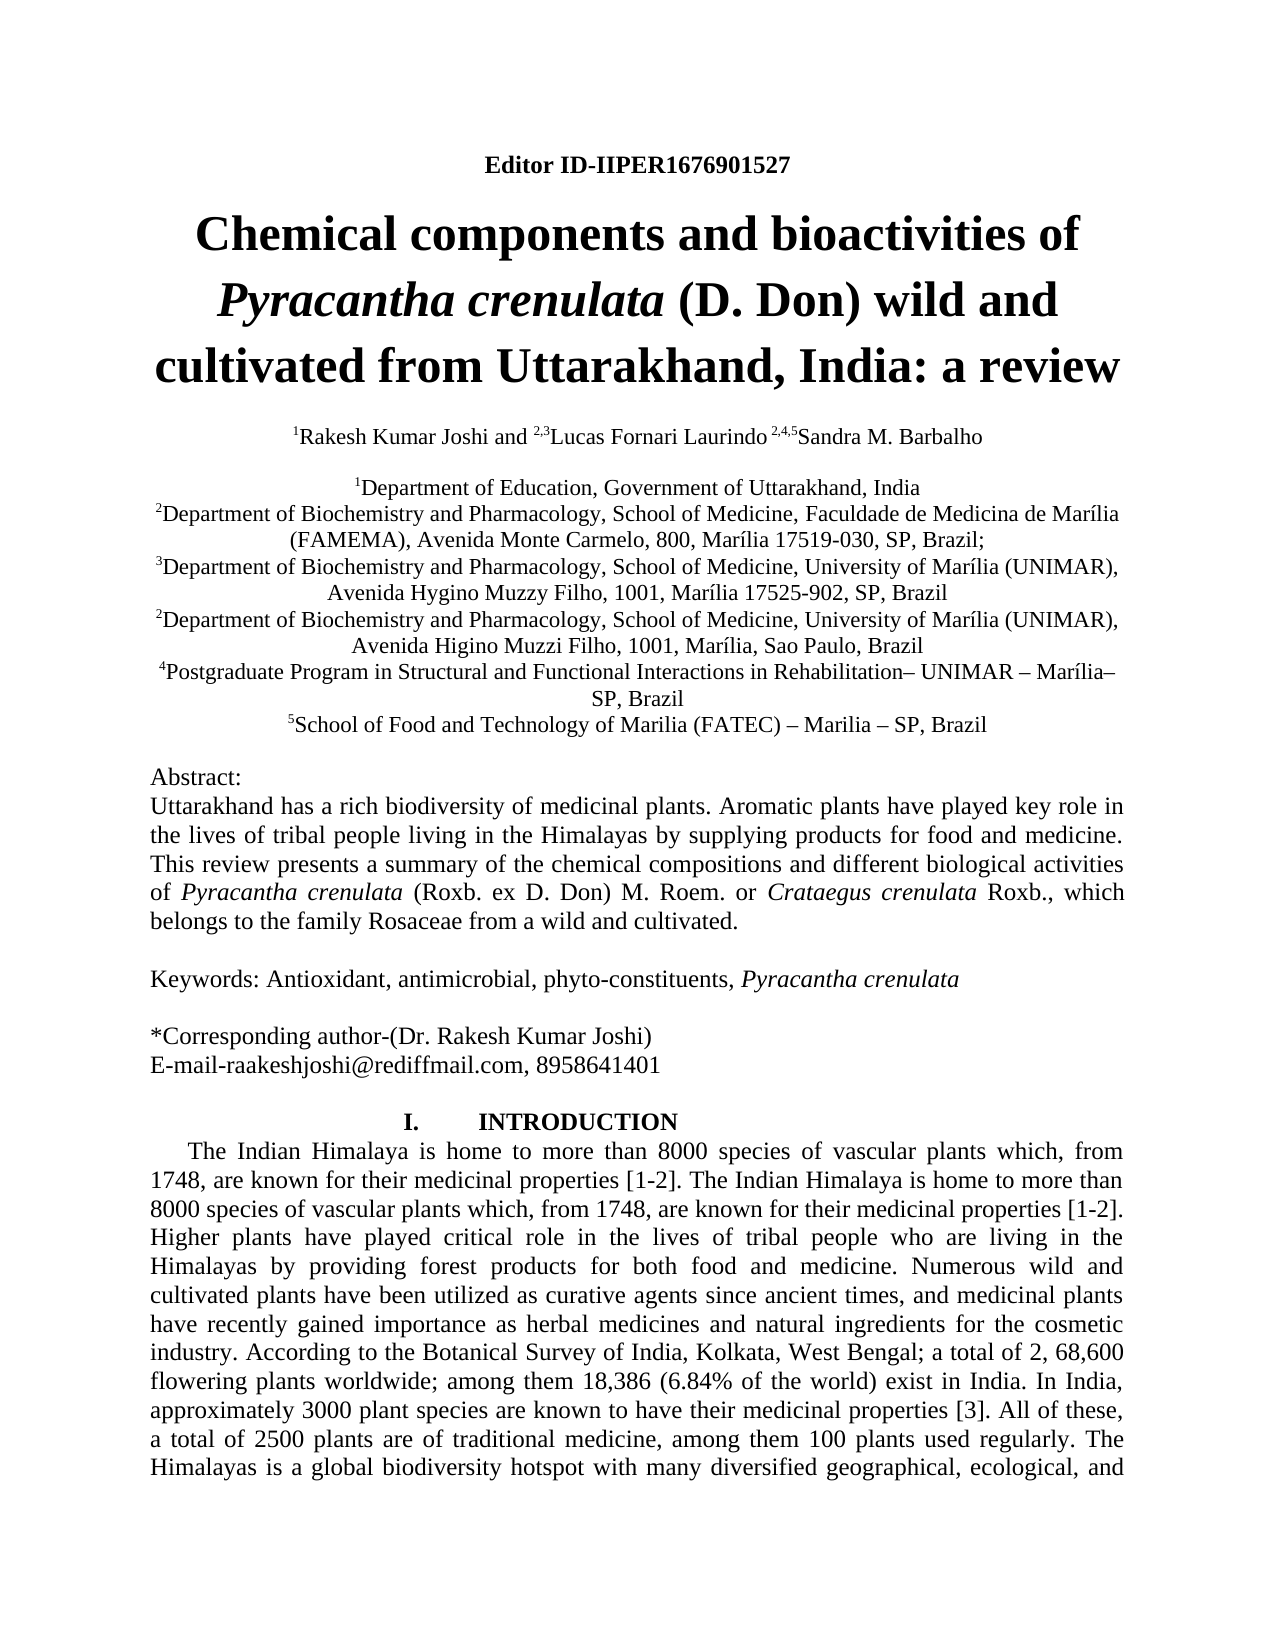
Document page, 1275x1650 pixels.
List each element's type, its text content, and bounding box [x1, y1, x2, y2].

text 3Department of Biochemistry and Pharmacology, School of Medicine, University of Marília (UNIMAR), Avenida Hygino Muzzy Filho, 1001, Marília 17525-902, SP, Brazil [150, 553, 1125, 606]
text Abstract: [150, 762, 1125, 791]
text 2Department of Biochemistry and Pharmacology, School of Medicine, Faculdade de Medicina de Marília (FAMEMA), Avenida Monte Carmelo, 800, Marília 17519-030, SP, Brazil; [150, 500, 1125, 553]
text 5School of Food and Technology of Marilia (FATEC) – Marilia – SP, Brazil [150, 711, 1125, 737]
list INTRODUCTION [403, 1107, 1125, 1136]
text 1Department of Education, Government of Uttarakhand, India [150, 474, 1125, 500]
text E-mail-raakeshjoshi@rediffmail.com, 8958641401 [150, 1050, 1125, 1079]
text *Corresponding author-(Dr. Rakesh Kumar Joshi) [150, 1021, 1125, 1050]
text 2Department of Biochemistry and Pharmacology, School of Medicine, University of Marília (UNIMAR), Avenida Higino Muzzi Filho, 1001, Marília, Sao Paulo, Brazil [150, 606, 1125, 658]
text Uttarakhand has a rich biodiversity of medicinal plants. Aromatic plants have played key role in the lives of tribal people living in the Himalayas by supplying products for food and medicine. This review presents a summary of the chemical compositions and different biological activities of Pyracantha crenulata (Roxb. ex D. Don) M. Roem. or Crataegus crenulata Roxb., which belongs to the family Rosaceae from a wild and cultivated. [150, 791, 1125, 935]
text Keywords: Antioxidant, antimicrobial, phyto-constituents, Pyracantha crenulata [150, 964, 1125, 992]
text Chemical components and bioactivities of Pyracantha crenulata (D. Don) wild and cultivated from Uttarakhand, India: a review [150, 204, 1125, 393]
text 1Rakesh Kumar Joshi and 2,3Lucas Fornari Laurindo 2,4,5Sandra M. Barbalho [150, 423, 1125, 449]
text 4Postgraduate Program in Structural and Functional Interactions in Rehabilitation– UNIMAR – Marília–SP, Brazil [150, 658, 1125, 711]
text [150, 1136, 1125, 1481]
text Editor ID-IIPER1676901527 [150, 150, 1125, 179]
